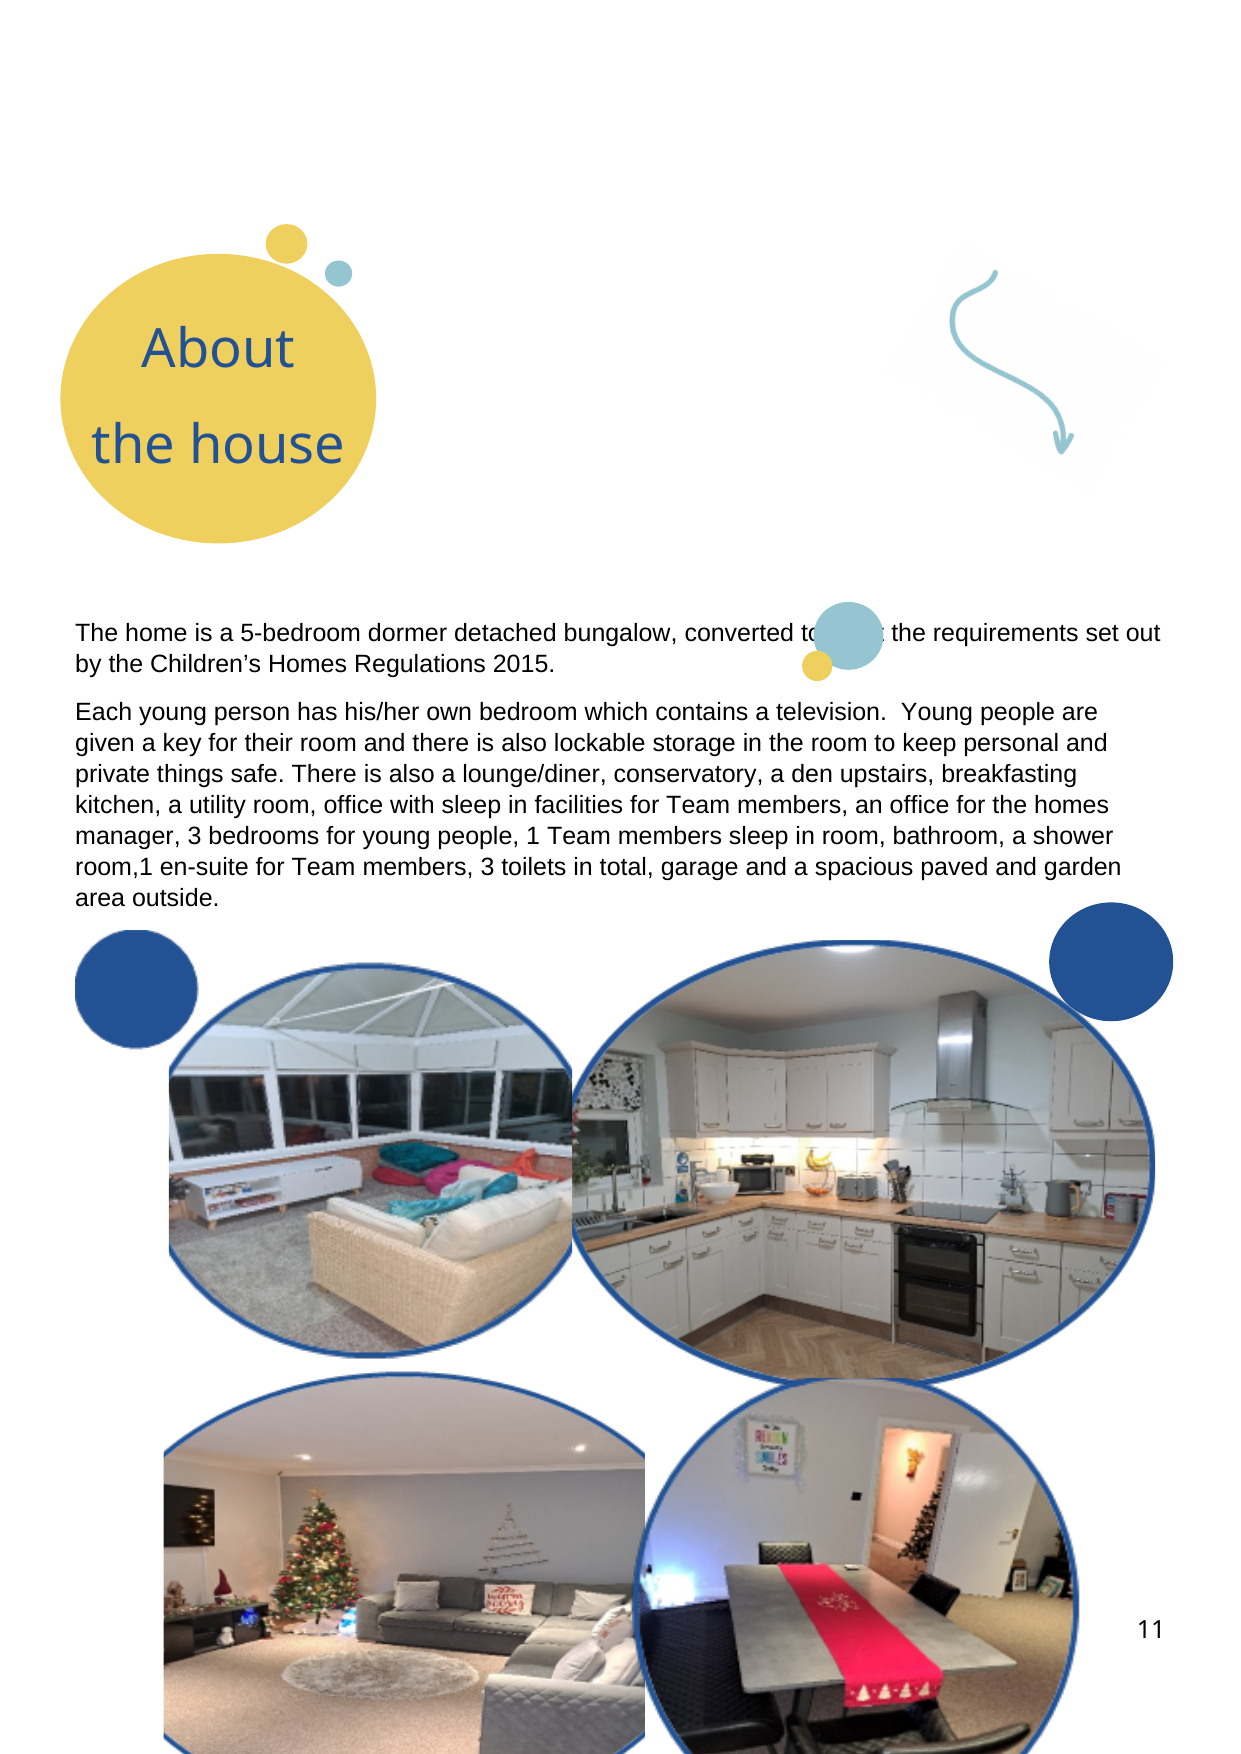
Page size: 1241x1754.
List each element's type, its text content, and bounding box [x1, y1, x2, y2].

picture [75, 930, 1156, 1754]
text The home is a 5-bedroom dormer detached bungalow, converted to meet the requirements set out by the Children’s Homes Regulations 2015. [75, 618, 818, 678]
picture [885, 240, 1166, 492]
text Each young person has his/her own bedroom which contains a television. Young people are given a key for their room and there is also lockable storage in the room to keep personal and private things safe. There is also a lounge/diner, conservatory, a den upstairs, breakfasting kitchen, a utility room, office with sleep in facilities for Team members, an office for the homes manager, 3 bedrooms for young people, 1 Team members sleep in room, bathroom, a shower room,1 en-suite for Team members, 3 toilets in total, garage and a spacious paved and garden area outside. [75, 697, 1165, 912]
text The home is a 5-bedroom dormer detached bungalow, converted to meet the requirements set out by the Children’s Homes Regulations 2015. [828, 618, 1165, 678]
